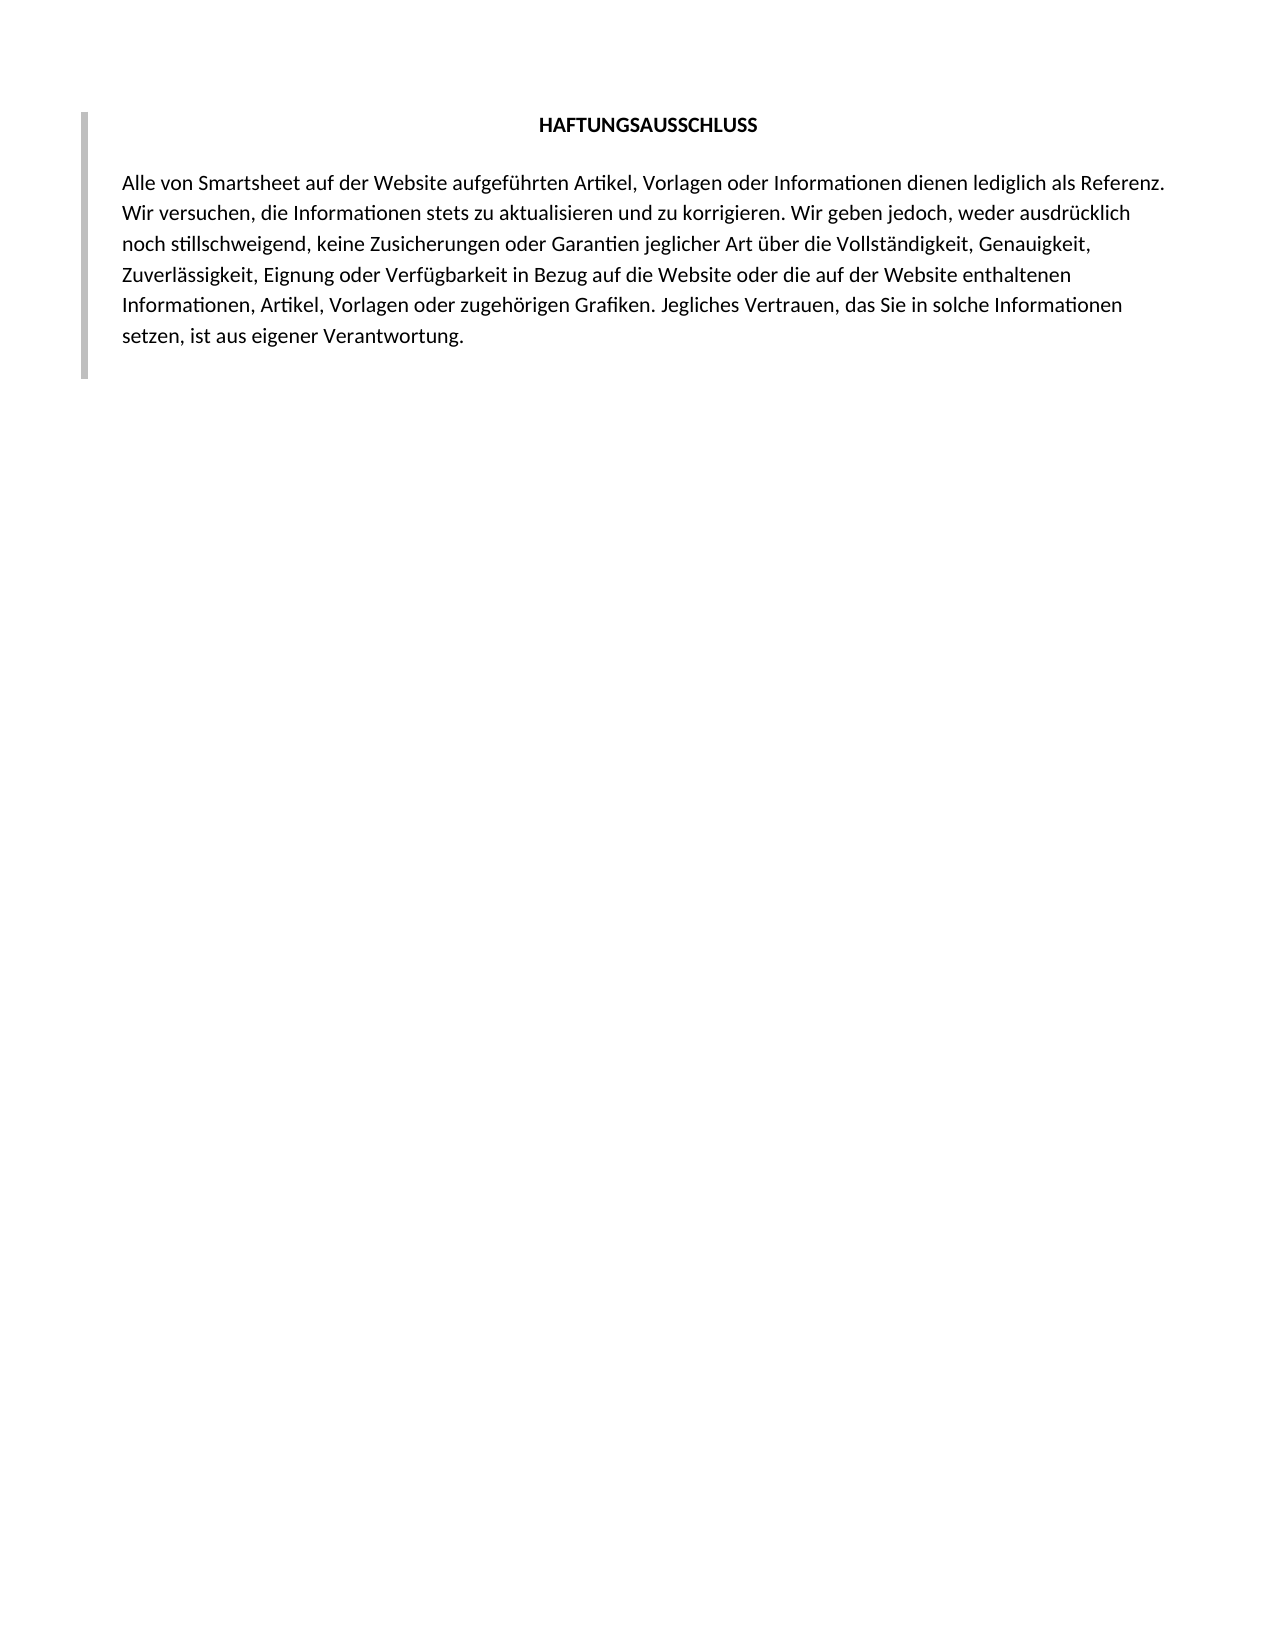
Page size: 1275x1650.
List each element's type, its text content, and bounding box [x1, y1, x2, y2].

table_header HAFTUNGSAUSSCHLUSS Alle von Smartsheet auf der Website aufgeführten Artikel, Vorlagen oder Informationen dienen lediglich als Referenz. Wir versuchen, die Informationen stets zu aktualisieren und zu korrigieren. Wir geben jedoch, weder ausdrücklich noch stillschweigend, keine Zusicherungen oder Garantien jeglicher Art über die Vollständigkeit, Genauigkeit, Zuverlässigkeit, Eignung oder Verfügbarkeit in Bezug auf die Website oder die auf der Website enthaltenen Informationen, Artikel, Vorlagen oder zugehörigen Grafiken. Jegliches Vertrauen, das Sie in solche Informationen setzen, ist aus eigener Verantwortung. [88, 112, 1187, 379]
